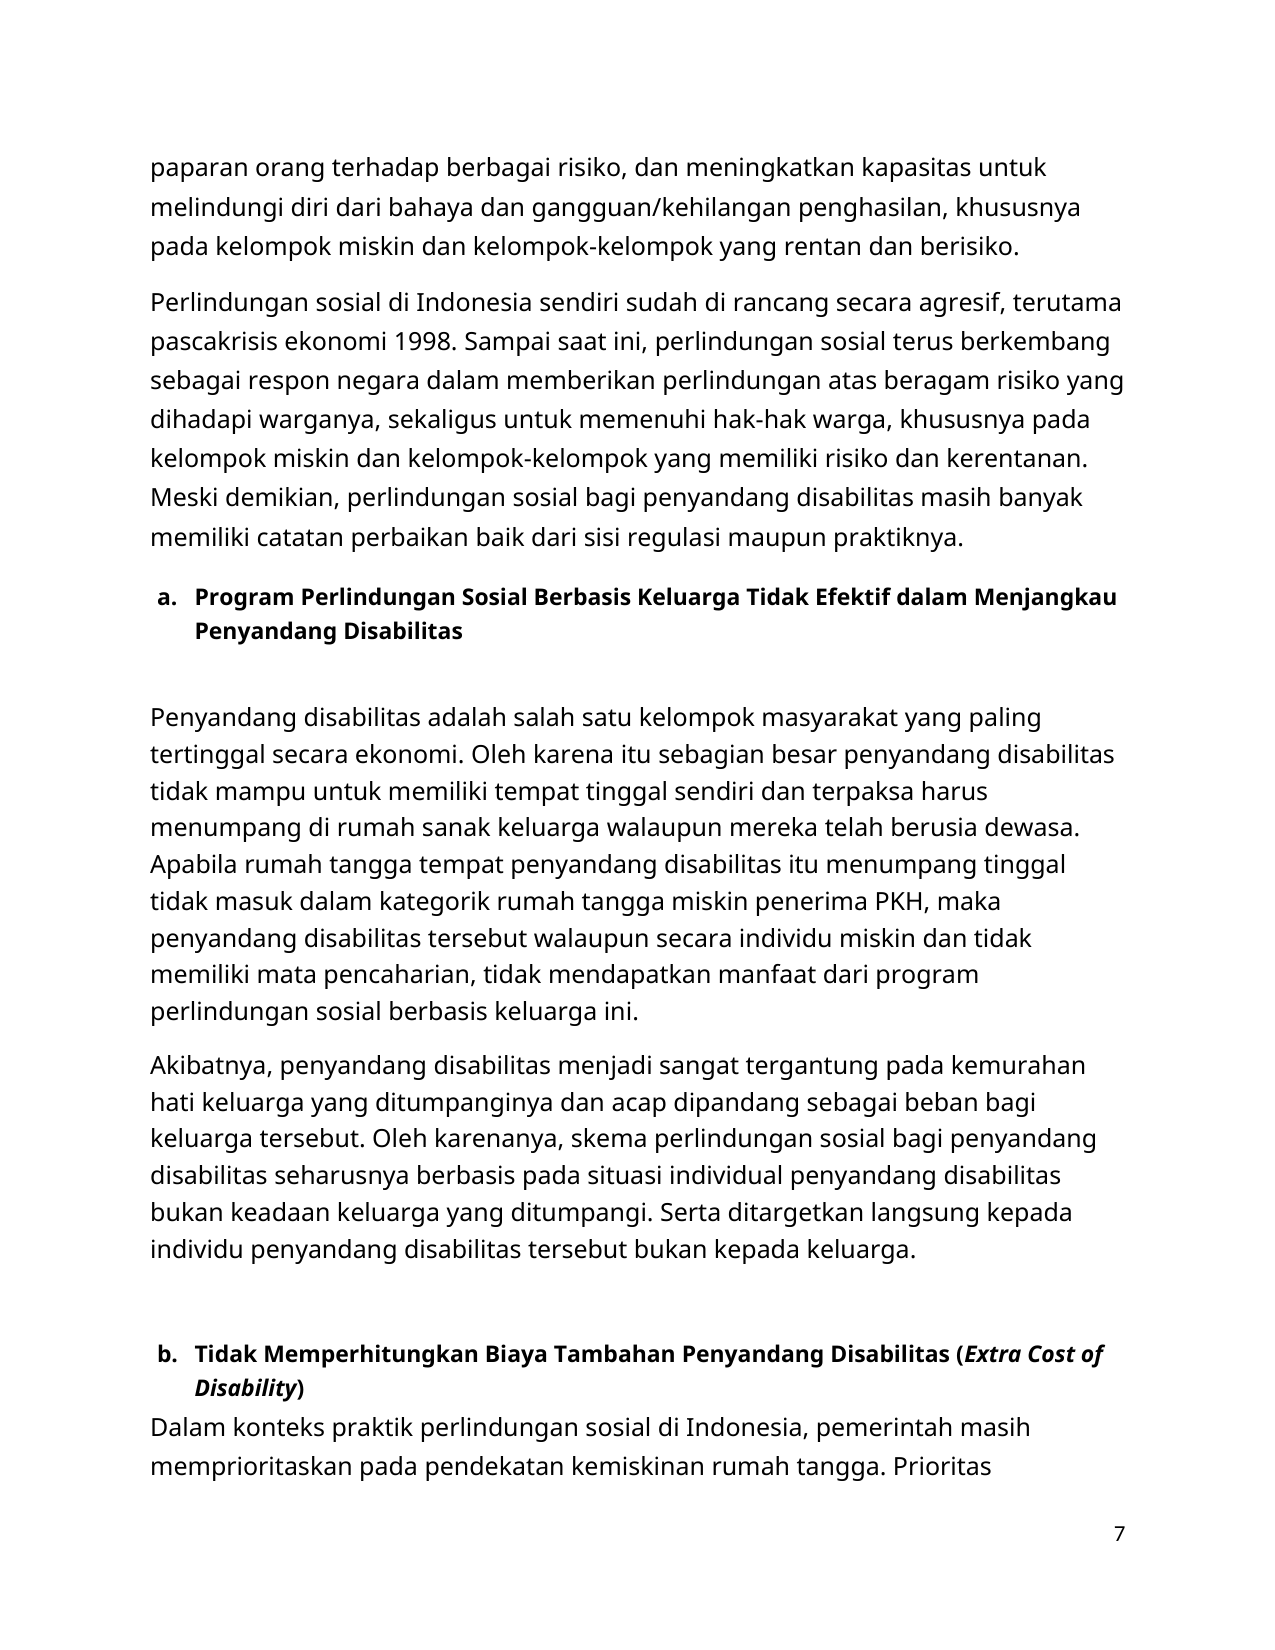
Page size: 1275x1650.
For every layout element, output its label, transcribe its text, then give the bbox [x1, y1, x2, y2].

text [150, 150, 1125, 262]
text Perlindungan sosial di Indonesia sendiri sudah di rancang secara agresif, terutama pascakrisis ekonomi 1998. Sampai saat ini, perlindungan sosial terus berkembang sebagai respon negara dalam memberikan perlindungan atas beragam risiko yang dihadapi warganya, sekaligus untuk memenuhi hak-hak warga, khususnya pada kelompok miskin dan kelompok-kelompok yang memiliki risiko dan kerentanan. Meski demikian, perlindungan sosial bagi penyandang disabilitas masih banyak memiliki catatan perbaikan baik dari sisi regulasi maupun praktiknya. [150, 284, 1125, 553]
text Akibatnya, penyandang disabilitas menjadi sangat tergantung pada kemurahan hati keluarga yang ditumpanginya dan acap dipandang sebagai beban bagi keluarga tersebut. Oleh karenanya, skema perlindungan sosial bagi penyandang disabilitas seharusnya berbasis pada situasi individual penyandang disabilitas bukan keadaan keluarga yang ditumpangi. Serta ditargetkan langsung kepada individu penyandang disabilitas tersebut bukan kepada keluarga. [150, 1047, 1125, 1265]
subtitle Program Perlindungan Sosial Berbasis Keluarga Tidak Efektif dalam Menjangkau Penyandang Disabilitas [157, 581, 1125, 646]
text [150, 1409, 1125, 1483]
subtitle Tidak Memperhitungkan Biaya Tambahan Penyandang Disabilitas (Extra Cost of Disability) [157, 1338, 1125, 1403]
text Penyandang disabilitas adalah salah satu kelompok masyarakat yang paling tertinggal secara ekonomi. Oleh karena itu sebagian besar penyandang disabilitas tidak mampu untuk memiliki tempat tinggal sendiri dan terpaksa harus menumpang di rumah sanak keluarga walaupun mereka telah berusia dewasa. Apabila rumah tangga tempat penyandang disabilitas itu menumpang tinggal tidak masuk dalam kategorik rumah tangga miskin penerima PKH, maka penyandang disabilitas tersebut walaupun secara individu miskin dan tidak memiliki mata pencaharian, tidak mendapatkan manfaat dari program perlindungan sosial berbasis keluarga ini. [150, 700, 1125, 1028]
